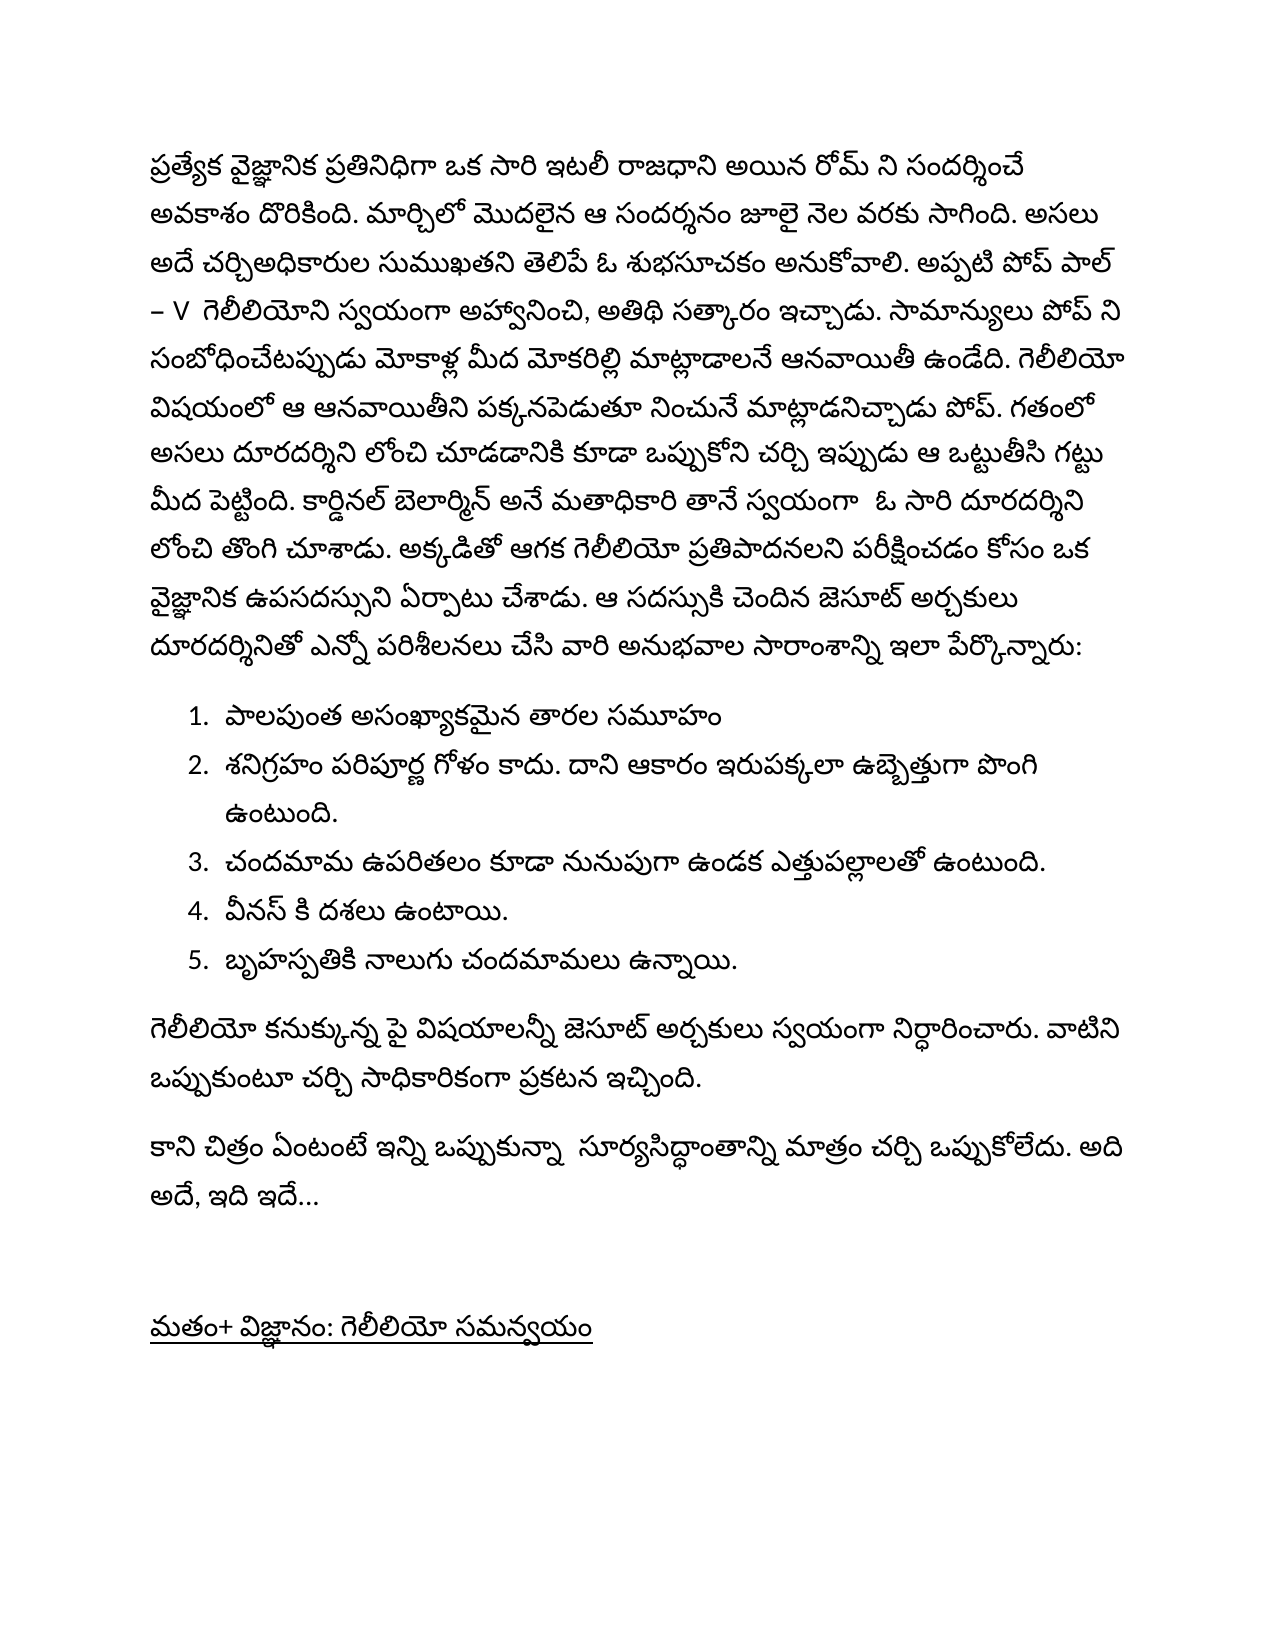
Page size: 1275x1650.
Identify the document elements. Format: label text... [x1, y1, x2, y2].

text గెలీలియో కనుక్కున్న పై విషయాలన్నీ జెసూట్ అర్చకులు స్వయంగా నిర్ధారించారు. వాటిని ఒప్పుకుంటూ చర్చి సాధికారికంగా ప్రకటన ఇచ్చింది. [150, 1010, 1125, 1101]
text కాని చిత్రం ఏంటంటే ఇన్ని ఒప్పుకున్నా సూర్యసిద్ధాంతాన్ని మాత్రం చర్చి ఒప్పుకోలేదు. అది అదే, ఇది ఇదే... [150, 1128, 1125, 1219]
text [150, 150, 1125, 670]
list శనిగ్రహం పరిపూర్ణ గోళం కాదు. దాని ఆకారం ఇరుపక్కలా ఉబ్బెత్తుగా పొంగి ఉంటుంది. [187, 746, 1125, 837]
list వీనస్ కి దశలు ఉంటాయి. [187, 892, 1125, 934]
list చందమామ ఉపరితలం కూడా నునుపుగా ఉండక ఎత్తుపల్లాలతో ఉంటుంది. [187, 843, 1125, 886]
text మతం+ విజ్ఞానం: గెలీలియో సమన్వయం [150, 1308, 1125, 1351]
list పాలపుంత అసంఖ్యాకమైన తారల సమూహం [187, 697, 1125, 739]
list బృహస్పతికి నాలుగు చందమామలు ఉన్నాయి. [187, 941, 1125, 983]
